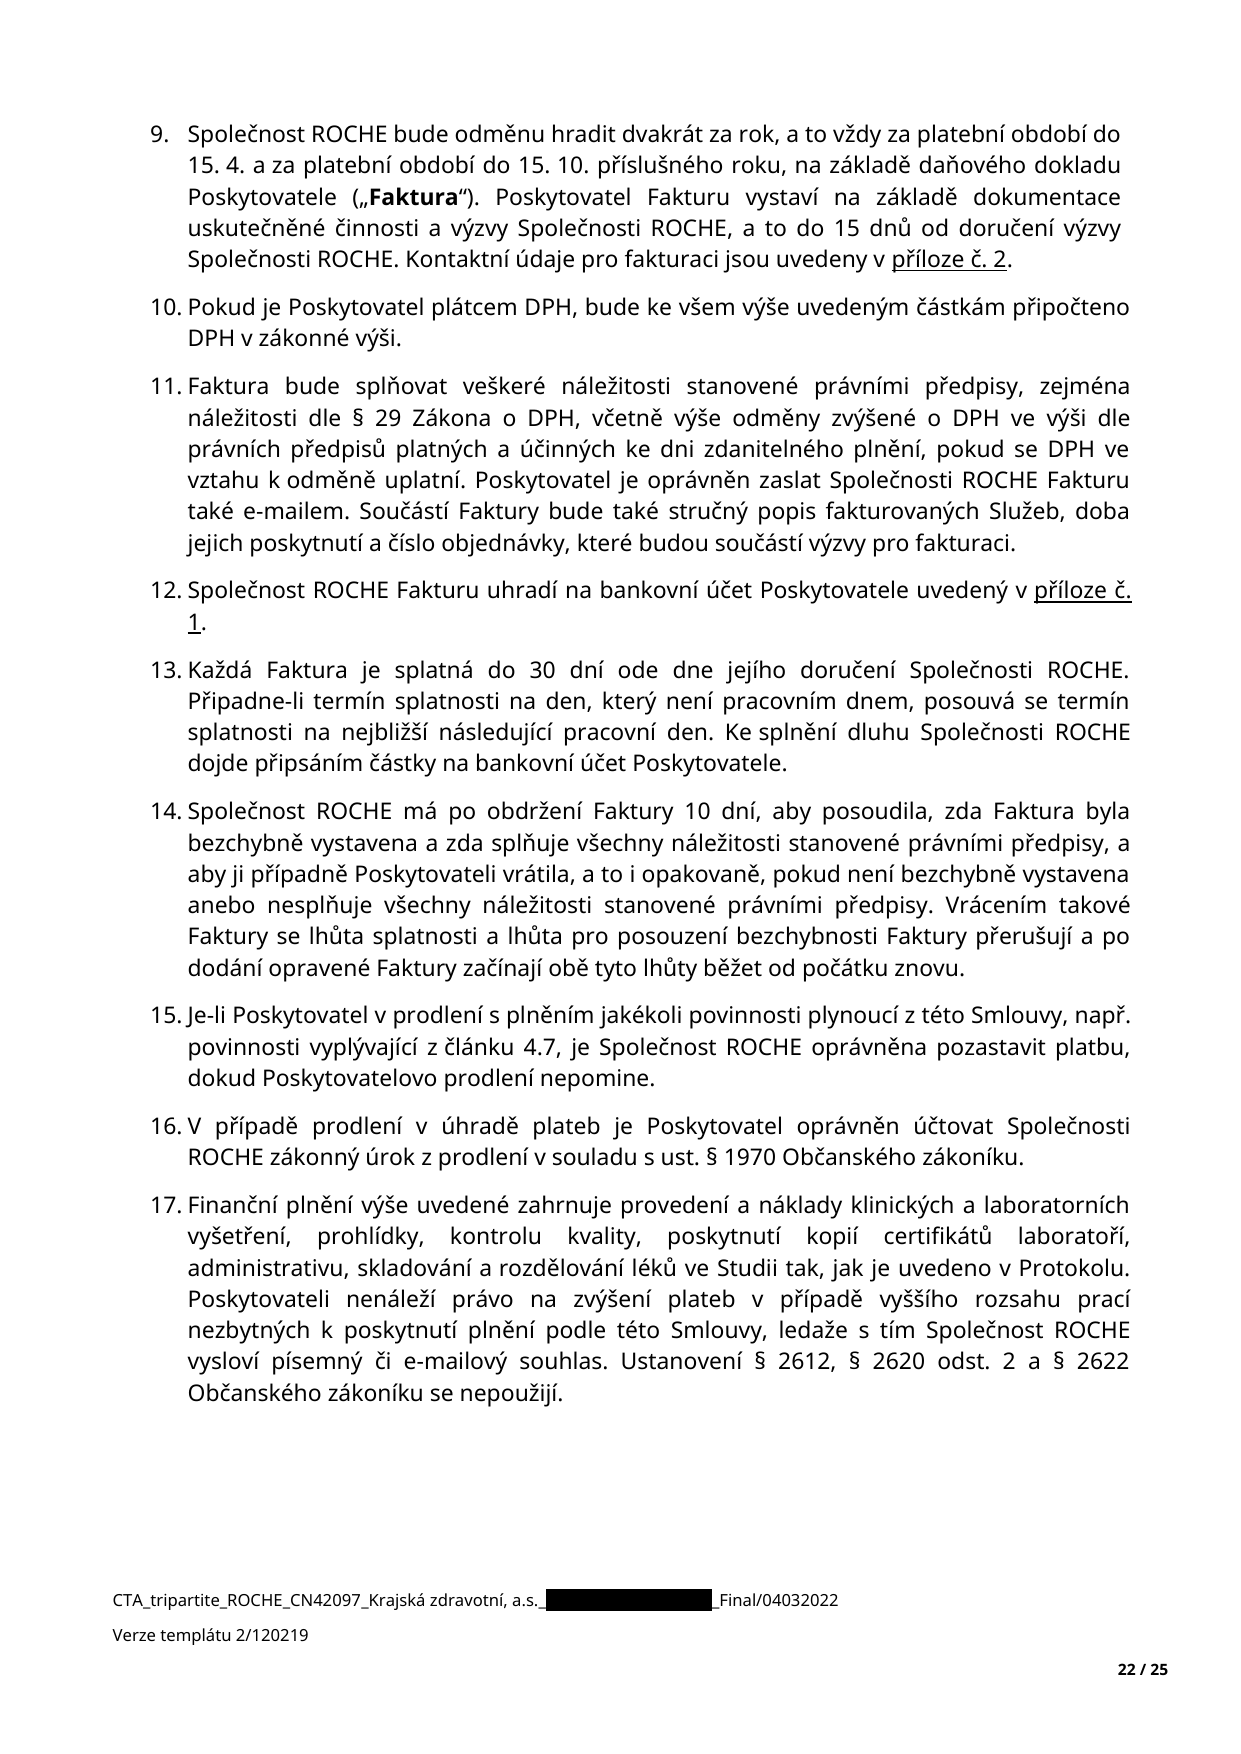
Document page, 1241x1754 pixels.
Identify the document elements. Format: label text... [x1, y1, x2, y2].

list Každá Faktura je splatná do 30 dní ode dne jejího doručení Společnosti ROCHE. Připadne-li termín splatnosti na den, který není pracovním dnem, posouvá se termín splatnosti na nejbližší následující pracovní den. Ke splnění dluhu Společnosti ROCHE dojde připsáním částky na bankovní účet Poskytovatele. [150, 653, 1131, 778]
list Společnost ROCHE má po obdržení Faktury 10 dní, aby posoudila, zda Faktura byla bezchybně vystavena a zda splňuje všechny náležitosti stanovené právními předpisy, a aby ji případně Poskytovateli vrátila, a to i opakovaně, pokud není bezchybně vystavena anebo nesplňuje všechny náležitosti stanovené právními předpisy. Vrácením takové Faktury se lhůta splatnosti a lhůta pro posouzení bezchybnosti Faktury přerušují a po dodání opravené Faktury začínají obě tyto lhůty běžet od počátku znovu. [150, 795, 1131, 983]
list Faktura bude splňovat veškeré náležitosti stanovené právními předpisy, zejména náležitosti dle § 29 Zákona o DPH, včetně výše odměny zvýšené o DPH ve výši dle právních předpisů platných a účinných ke dni zdanitelného plnění, pokud se DPH ve vztahu k odměně uplatní. Poskytovatel je oprávněn zaslat Společnosti ROCHE Fakturu také e-mailem. Součástí Faktury bude také stručný popis fakturovaných Služeb, doba jejich poskytnutí a číslo objednávky, které budou součástí výzvy pro fakturaci. [150, 370, 1131, 558]
list V případě prodlení v úhradě plateb je Poskytovatel oprávněn účtovat Společnosti ROCHE zákonný úrok z prodlení v souladu s ust. § 1970 Občanského zákoníku. [150, 1110, 1131, 1172]
list Pokud je Poskytovatel plátcem DPH, bude ke všem výše uvedeným částkám připočteno DPH v zákonné výši. [150, 291, 1131, 353]
list Společnost ROCHE bude odměnu hradit dvakrát za rok, a to vždy za platební období do 15. 4. a za platební období do 15. 10. příslušného roku, na základě daňového dokladu Poskytovatele („Faktura“). Poskytovatel Fakturu vystaví na základě dokumentace uskutečněné činnosti a výzvy Společnosti ROCHE, a to do 15 dnů od doručení výzvy Společnosti ROCHE. Kontaktní údaje pro fakturaci jsou uvedeny v příloze č. 2. [150, 118, 1122, 274]
list Společnost ROCHE Fakturu uhradí na bankovní účet Poskytovatele uvedený v příloze č. 1. [150, 574, 1131, 637]
list Finanční plnění výše uvedené zahrnuje provedení a náklady klinických a laboratorních vyšetření, prohlídky, kontrolu kvality, poskytnutí kopií certifikátů laboratoří, administrativu, skladování a rozdělování léků ve Studii tak, jak je uvedeno v Protokolu. Poskytovateli nenáleží právo na zvýšení plateb v případě vyššího rozsahu prací nezbytných k poskytnutí plnění podle této Smlouvy, ledaže s tím Společnost ROCHE vysloví písemný či e-mailový souhlas. Ustanovení § 2612, § 2620 odst. 2 a § 2622 Občanského zákoníku se nepoužijí. [150, 1189, 1131, 1408]
list Je-li Poskytovatel v prodlení s plněním jakékoli povinnosti plynoucí z této Smlouvy, např. povinnosti vyplývající z článku 4.7, je Společnost ROCHE oprávněna pozastavit platbu, dokud Poskytovatelovo prodlení nepomine. [150, 999, 1131, 1093]
